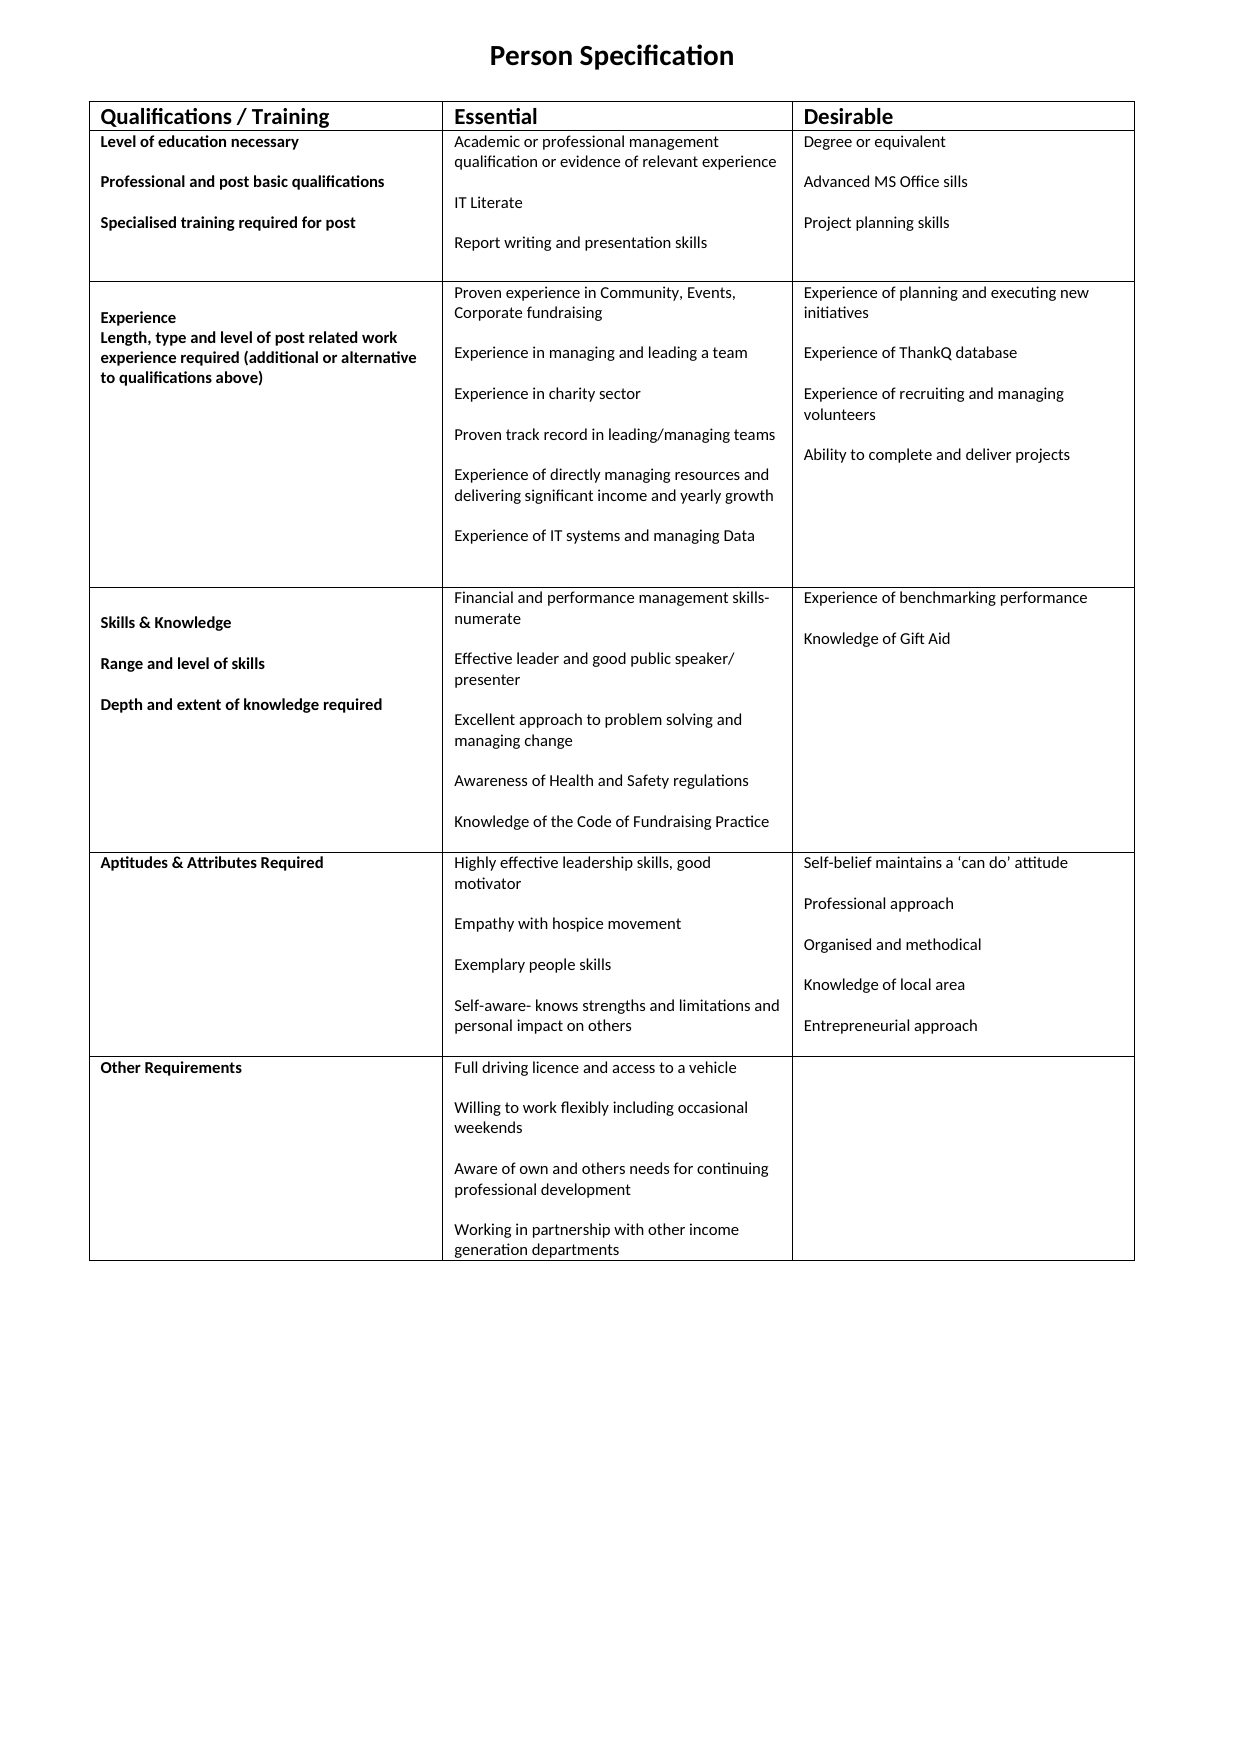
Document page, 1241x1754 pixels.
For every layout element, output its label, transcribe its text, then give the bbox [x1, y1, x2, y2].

table_cell Full driving licence and access to a vehicle Willing to work flexibly including occasional weekends Aware of own and others needs for continuing professional development Working in partnership with other income generation departments [443, 1057, 792, 1260]
table_header Essential [443, 102, 792, 130]
table_cell Academic or professional management qualification or evidence of relevant experience IT Literate Report writing and presentation skills [443, 131, 792, 281]
table_cell [793, 1057, 1134, 1260]
table_cell Experience Length, type and level of post related work experience required (additional or alternative to qualifications above) [90, 282, 442, 587]
table_cell Proven experience in Community, Events, Corporate fundraising Experience in managing and leading a team Experience in charity sector Proven track record in leading/managing teams Experience of directly managing resources and delivering significant income and yearly growth Experience of IT systems and managing Data [443, 282, 792, 587]
table_header Qualifications / Training [90, 102, 442, 130]
table_cell Skills & Knowledge Range and level of skills Depth and extent of knowledge required [90, 588, 442, 852]
table_cell Financial and performance management skills- numerate Effective leader and good public speaker/ presenter Excellent approach to problem solving and managing change Awareness of Health and Safety regulations Knowledge of the Code of Fundraising Practice [443, 588, 792, 852]
table_cell Experience of planning and executing new initiatives Experience of ThankQ database Experience of recruiting and managing volunteers Ability to complete and deliver projects [793, 282, 1134, 587]
table_header Desirable [793, 102, 1134, 130]
table_cell Degree or equivalent Advanced MS Office sills Project planning skills [793, 131, 1134, 281]
text Person Specification [89, 37, 1135, 73]
table_cell Aptitudes & Attributes Required [90, 853, 442, 1056]
table_cell Other Requirements [90, 1057, 442, 1260]
table_cell Self-belief maintains a ‘can do’ attitude Professional approach Organised and methodical Knowledge of local area Entrepreneurial approach [793, 853, 1134, 1056]
table_cell Level of education necessary Professional and post basic qualifications Specialised training required for post [90, 131, 442, 281]
table_cell Highly effective leadership skills, good motivator Empathy with hospice movement Exemplary people skills Self-aware- knows strengths and limitations and personal impact on others [443, 853, 792, 1056]
table_cell Experience of benchmarking performance Knowledge of Gift Aid [793, 588, 1134, 852]
